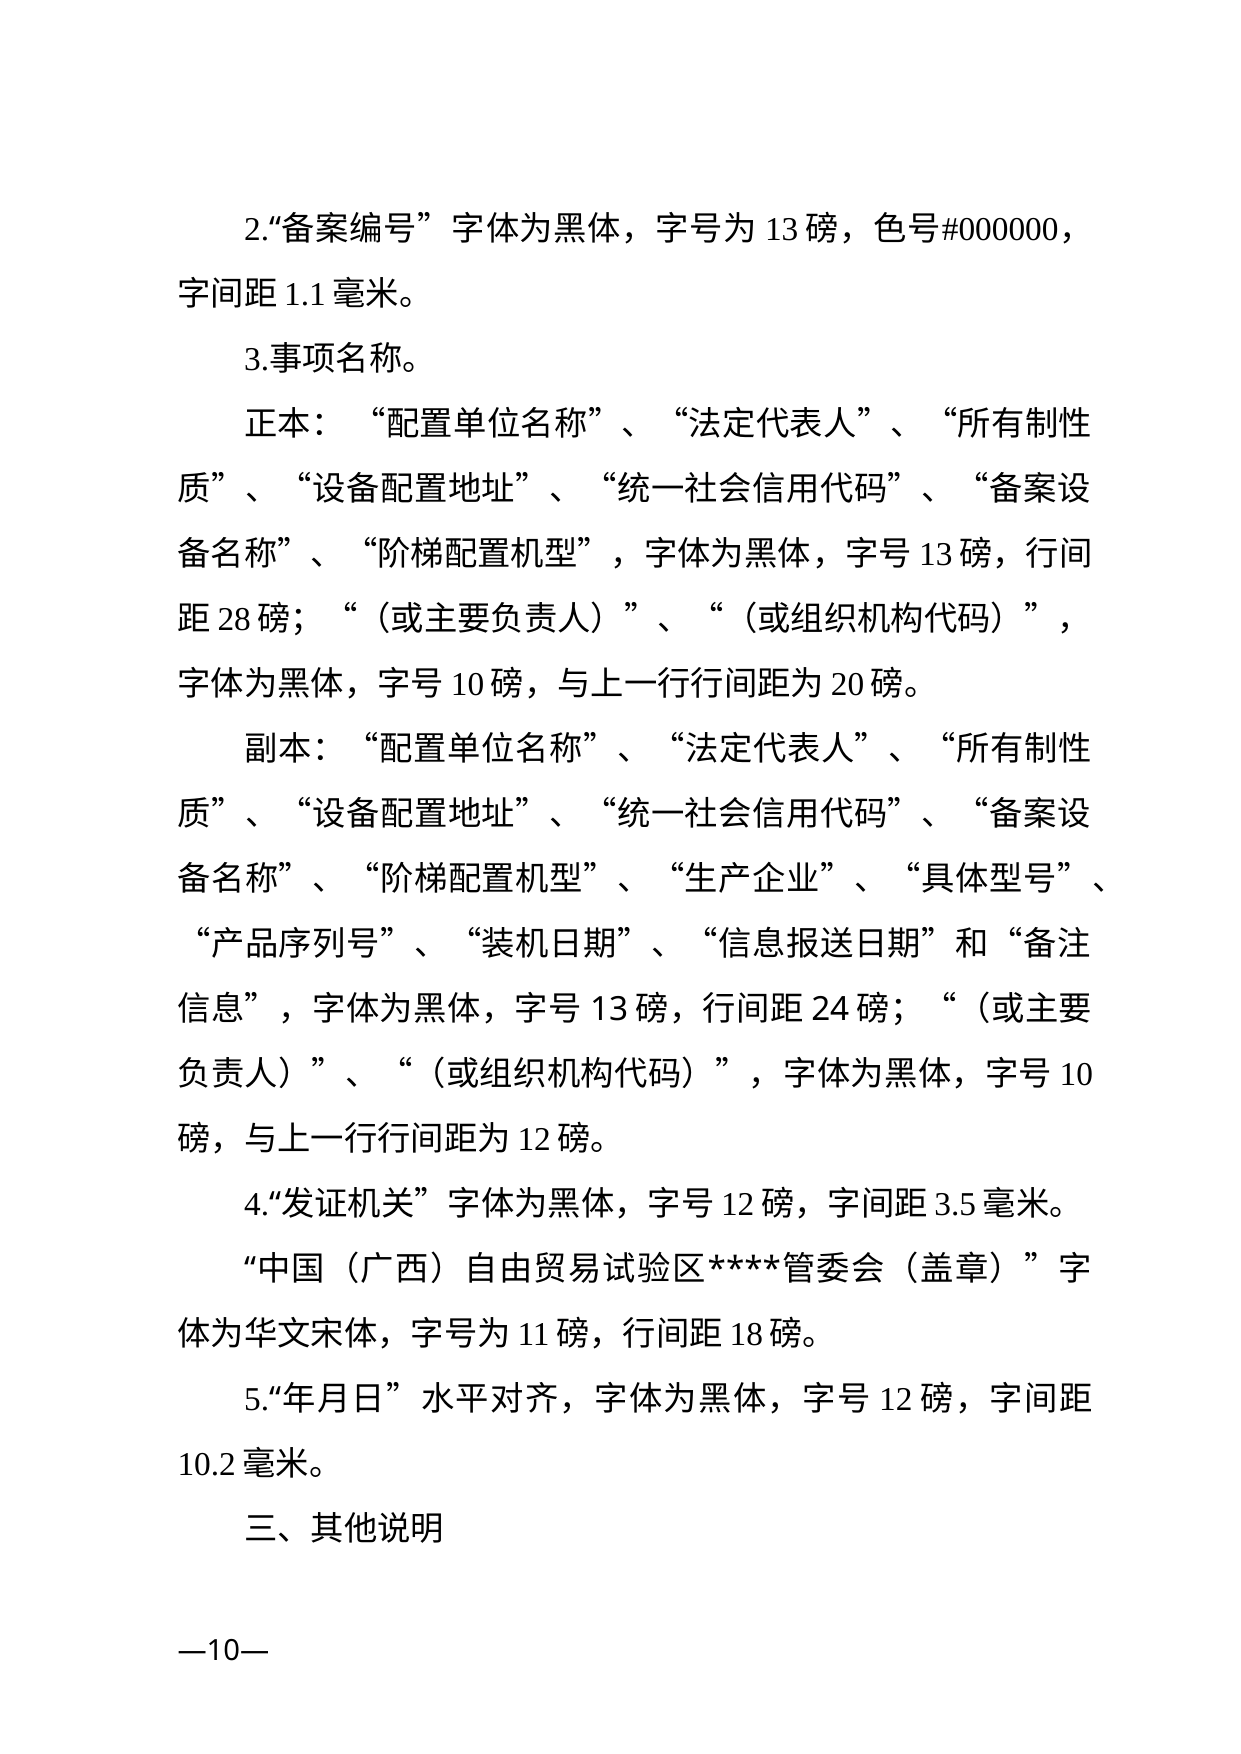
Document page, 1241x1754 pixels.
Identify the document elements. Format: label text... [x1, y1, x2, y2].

text 5.“年月日”水平对齐，字体为黑体，字号12磅，字间距10.2毫米。 [177, 1363, 1093, 1493]
text 三、其他说明 [177, 1493, 1093, 1558]
text “中国（广西）自由贸易试验区****管委会（盖章）”字体为华文宋体，字号为11磅，行间距18磅。 [177, 1233, 1093, 1363]
text 3.事项名称。 [177, 323, 1093, 388]
text 2.“备案编号”字体为黑体，字号为13磅，色号#000000，字间距1.1毫米。 [177, 193, 1093, 323]
text 正本： “配置单位名称”、“法定代表人”、“所有制性质”、“设备配置地址”、“统一社会信用代码”、“备案设备名称”、“阶梯配置机型”，字体为黑体，字号13磅，行间距28磅；“（或主要负责人）”、“（或组织机构代码）”，字体为黑体，字号10磅，与上一行行间距为20磅。 [177, 388, 1093, 713]
text 副本：“配置单位名称”、“法定代表人”、“所有制性质”、“设备配置地址”、“统一社会信用代码”、“备案设备名称”、“阶梯配置机型”、“生产企业”、“具体型号”、“产品序列号”、“装机日期”、“信息报送日期”和“备注信息”，字体为黑体，字号13磅，行间距24磅；“（或主要负责人）”、“（或组织机构代码）”，字体为黑体，字号10磅，与上一行行间距为12磅。 [177, 713, 1093, 1168]
text 4.“发证机关”字体为黑体，字号12磅，字间距3.5毫米。 [177, 1168, 1093, 1233]
